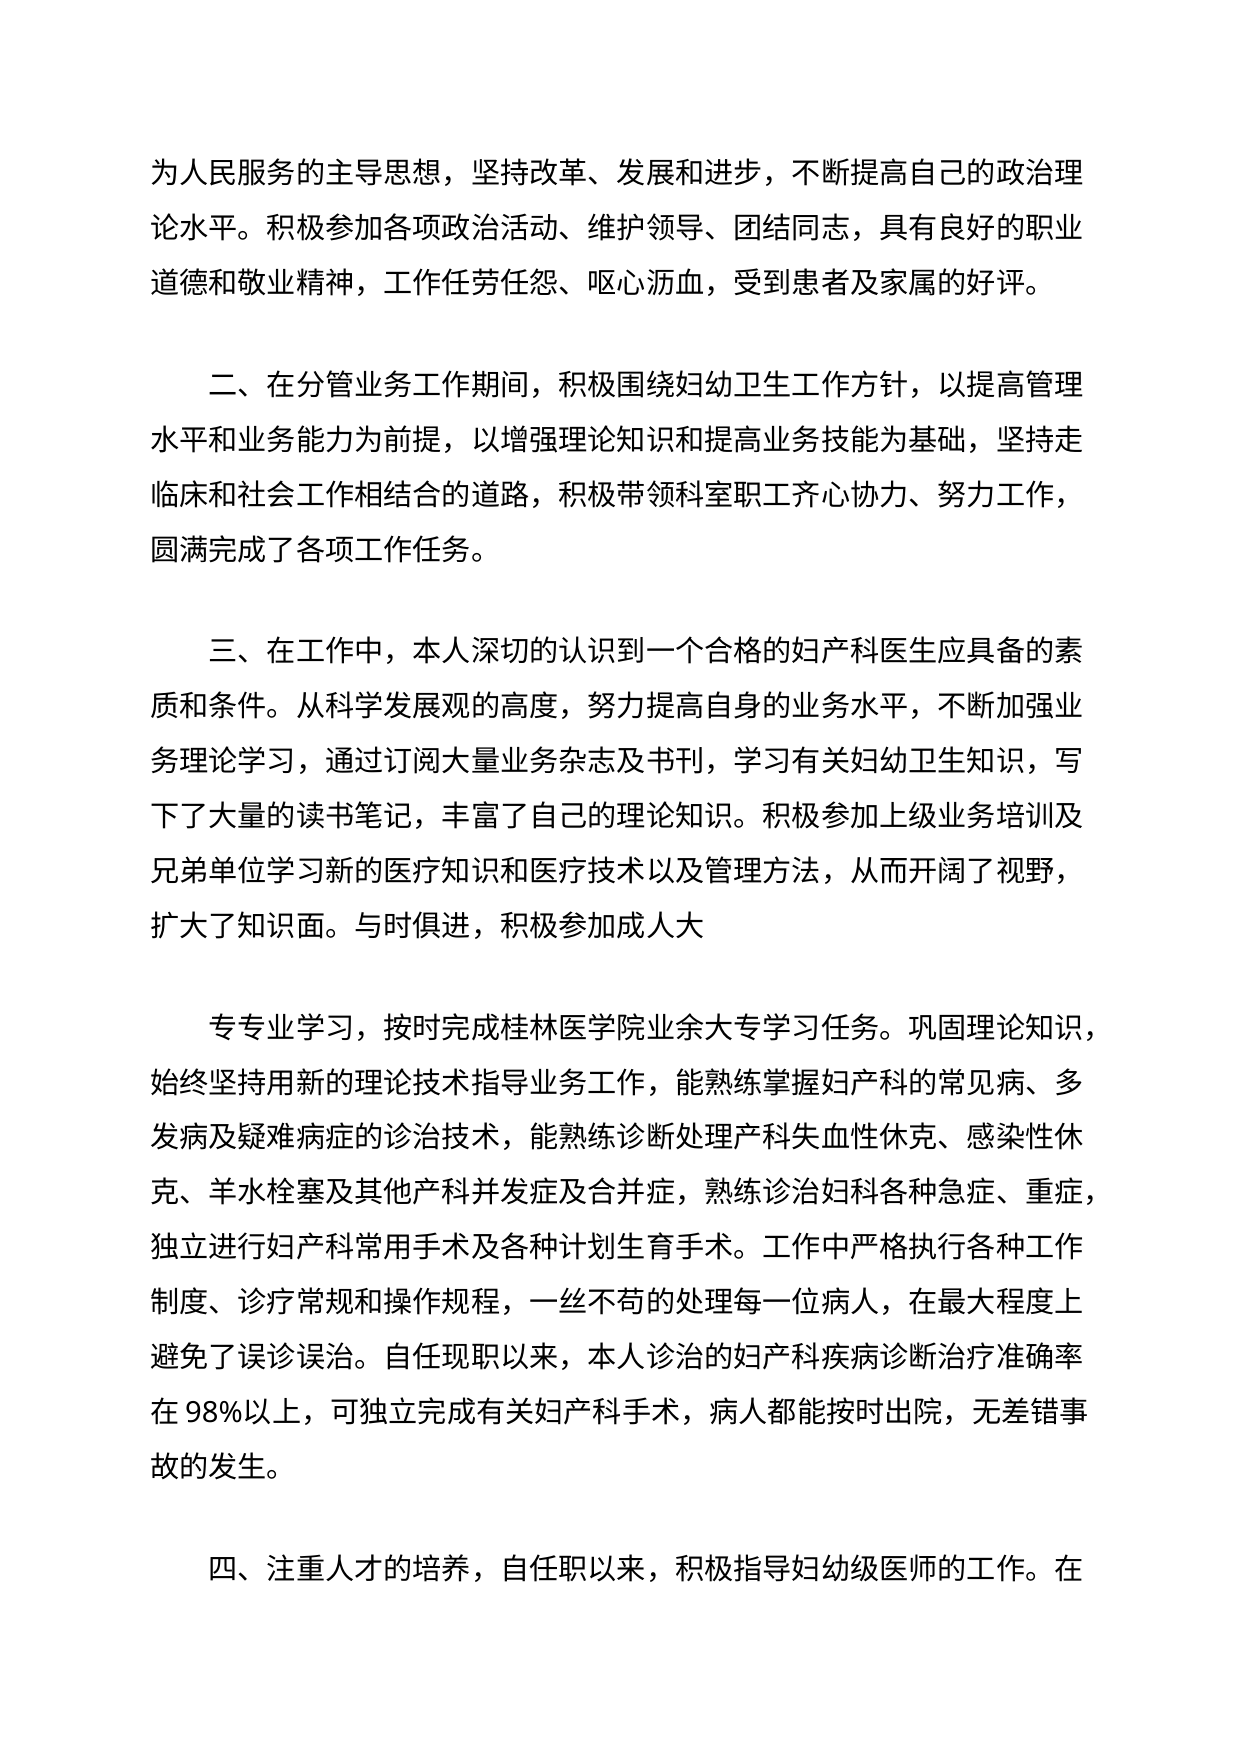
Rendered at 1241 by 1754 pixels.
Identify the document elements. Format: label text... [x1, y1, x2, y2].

text 三、在工作中，本人深切的认识到一个合格的妇产科医生应具备的素质和条件。从科学发展观的高度，努力提高自身的业务水平，不断加强业务理论学习，通过订阅大量业务杂志及书刊，学习有关妇幼卫生知识，写下了大量的读书笔记，丰富了自己的理论知识。积极参加上级业务培训及兄弟单位学习新的医疗知识和医疗技术以及管理方法，从而开阔了视野，扩大了知识面。与时俱进，积极参加成人大 [150, 628, 1090, 945]
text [150, 150, 1090, 302]
text 二、在分管业务工作期间，积极围绕妇幼卫生工作方针，以提高管理水平和业务能力为前提，以增强理论知识和提高业务技能为基础，坚持走临床和社会工作相结合的道路，积极带领科室职工齐心协力、努力工作，圆满完成了各项工作任务。 [150, 362, 1090, 568]
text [150, 1545, 1090, 1588]
text 专专业学习，按时完成桂林医学院业余大专学习任务。巩固理论知识，始终坚持用新的理论技术指导业务工作，能熟练掌握妇产科的常见病、多发病及疑难病症的诊治技术，能熟练诊断处理产科失血性休克、感染性休克、羊水栓塞及其他产科并发症及合并症，熟练诊治妇科各种急症、重症，独立进行妇产科常用手术及各种计划生育手术。工作中严格执行各种工作制度、诊疗常规和操作规程，一丝不苟的处理每一位病人，在最大程度上避免了误诊误治。自任现职以来，本人诊治的妇产科疾病诊断治疗准确率在98%以上，可独立完成有关妇产科手术，病人都能按时出院，无差错事故的发生。 [150, 1004, 1090, 1486]
